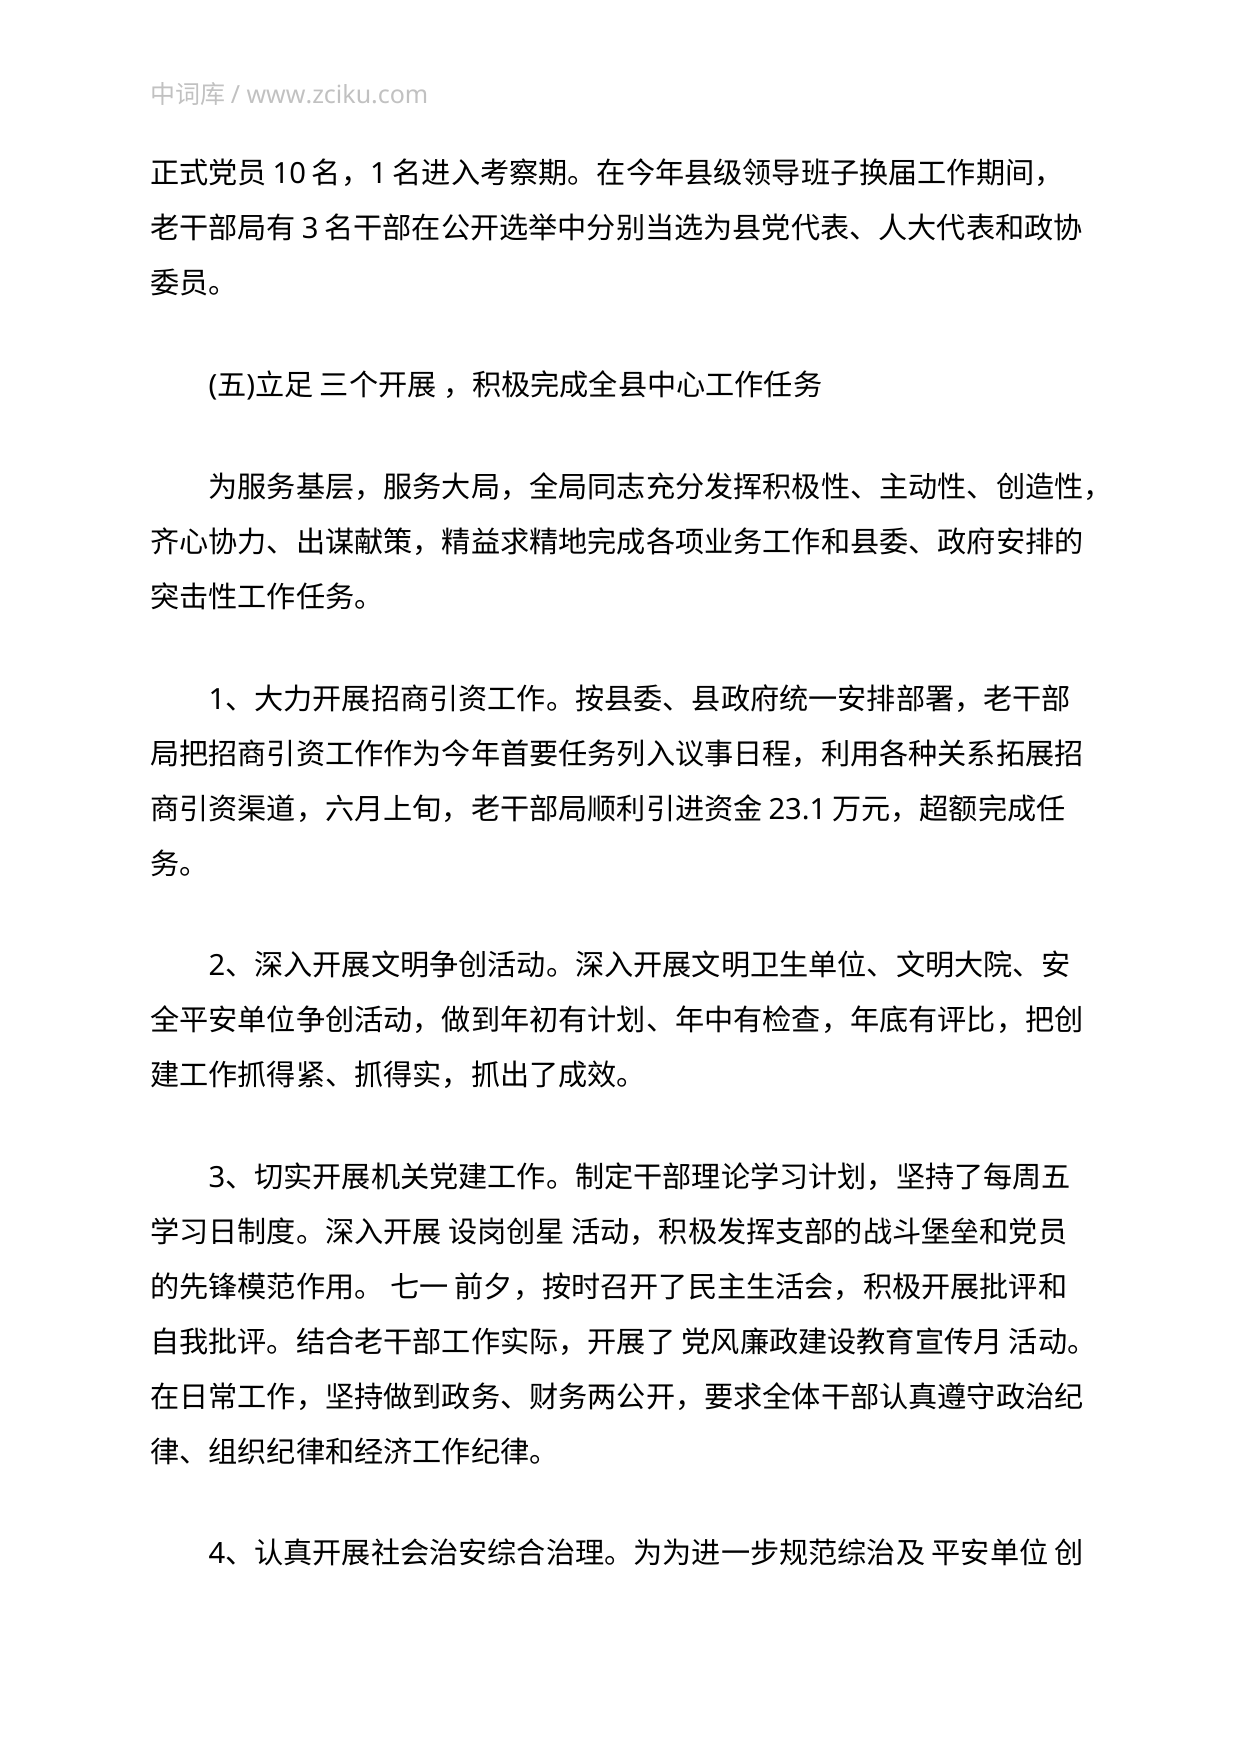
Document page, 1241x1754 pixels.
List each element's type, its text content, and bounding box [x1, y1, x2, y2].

text 3、切实开展机关党建工作。制定干部理论学习计划，坚持了每周五学习日制度。深入开展 设岗创星 活动，积极发挥支部的战斗堡垒和党员的先锋模范作用。 七一 前夕，按时召开了民主生活会，积极开展批评和自我批评。结合老干部工作实际，开展了 党风廉政建设教育宣传月 活动。在日常工作，坚持做到政务、财务两公开，要求全体干部认真遵守政治纪律、组织纪律和经济工作纪律。 [150, 1154, 1090, 1471]
text 2、深入开展文明争创活动。深入开展文明卫生单位、文明大院、安全平安单位争创活动，做到年初有计划、年中有检查，年底有评比，把创建工作抓得紧、抓得实，抓出了成效。 [150, 942, 1090, 1094]
text (五)立足 三个开展 ，积极完成全县中心工作任务 [150, 362, 1090, 404]
text 为服务基层，服务大局，全局同志充分发挥积极性、主动性、创造性，齐心协力、出谋献策，精益求精地完成各项业务工作和县委、政府安排的突击性工作任务。 [150, 464, 1090, 616]
text 1、大力开展招商引资工作。按县委、县政府统一安排部署，老干部局把招商引资工作作为今年首要任务列入议事日程，利用各种关系拓展招商引资渠道，六月上旬，老干部局顺利引进资金23.1万元，超额完成任务。 [150, 675, 1090, 882]
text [150, 150, 1090, 302]
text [150, 1530, 1090, 1572]
